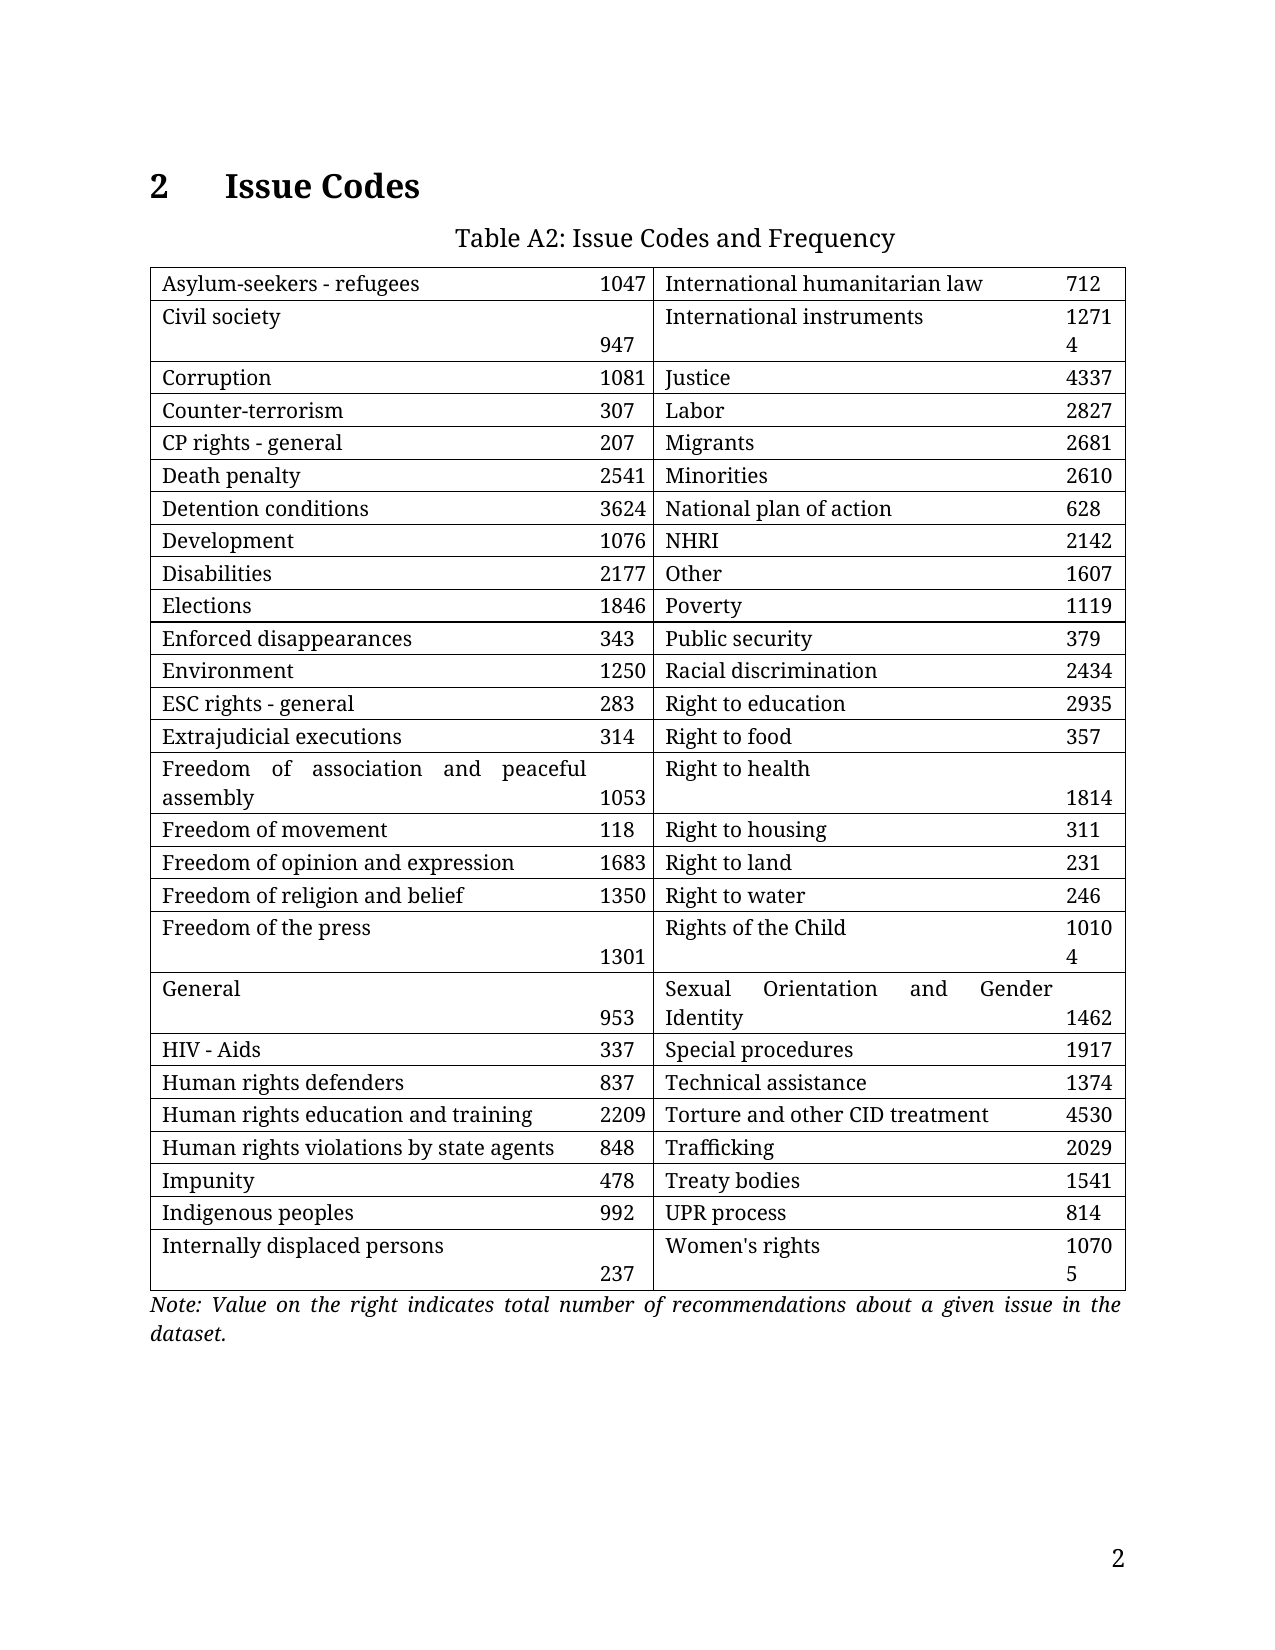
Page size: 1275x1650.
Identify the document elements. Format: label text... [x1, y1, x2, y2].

table_cell 283 [598, 688, 653, 719]
table_cell 2142 [1064, 525, 1125, 556]
table_cell HIV - Aids [151, 1034, 598, 1065]
table_cell 2434 [1064, 655, 1125, 687]
table_cell 207 [598, 427, 653, 458]
table_cell Special procedures [654, 1034, 1064, 1065]
table_cell 307 [598, 394, 653, 426]
table_cell 1814 [1064, 753, 1125, 813]
table_cell Detention conditions [151, 492, 598, 524]
table_cell Treaty bodies [654, 1164, 1064, 1196]
table_cell 1301 [598, 912, 653, 972]
table_cell 246 [1064, 879, 1125, 911]
table_cell 12714 [1064, 301, 1125, 361]
table_cell Freedom of association and peaceful assembly [151, 753, 598, 813]
table_cell National plan of action [654, 492, 1064, 524]
table_cell 2827 [1064, 394, 1125, 426]
table_cell 1119 [1064, 590, 1125, 621]
table_cell 357 [1064, 720, 1125, 752]
table_cell 947 [598, 301, 653, 361]
table_cell 311 [1064, 814, 1125, 846]
table_cell Right to health [654, 753, 1064, 813]
table_cell 1374 [1064, 1066, 1125, 1098]
table_cell 1683 [598, 847, 653, 878]
table_cell 1053 [598, 753, 653, 813]
table_cell 314 [598, 720, 653, 752]
table_cell 628 [1064, 492, 1125, 524]
table_cell Right to education [654, 688, 1064, 719]
table_cell Human rights defenders [151, 1066, 598, 1098]
subtitle Issue Codes [150, 162, 1125, 208]
table_cell Right to housing [654, 814, 1064, 846]
table_cell Death penalty [151, 460, 598, 491]
table_cell 1462 [1064, 973, 1125, 1033]
table_cell 4530 [1064, 1099, 1125, 1131]
table_cell Public security [654, 623, 1064, 654]
table_cell International instruments [654, 301, 1064, 361]
table_cell 1350 [598, 879, 653, 911]
table_cell 2209 [598, 1099, 653, 1131]
table_cell Enforced disappearances [151, 623, 598, 654]
table_cell 2541 [598, 460, 653, 491]
table_cell 814 [1064, 1197, 1125, 1228]
table_cell ESC rights - general [151, 688, 598, 719]
text Note: Value on the right indicates total number of recommendations about a given issue in the dataset. [150, 1291, 1125, 1347]
table_cell 118 [598, 814, 653, 846]
table_cell 837 [598, 1066, 653, 1098]
table_cell Right to food [654, 720, 1064, 752]
table_cell 2935 [1064, 688, 1125, 719]
table_cell Rights of the Child [654, 912, 1064, 972]
table_cell Human rights violations by state agents [151, 1132, 598, 1163]
table_cell NHRI [654, 525, 1064, 556]
table_cell 343 [598, 623, 653, 654]
table_cell 231 [1064, 847, 1125, 878]
table_cell Freedom of the press [151, 912, 598, 972]
table_cell 1917 [1064, 1034, 1125, 1065]
table_cell 337 [598, 1034, 653, 1065]
table_cell Impunity [151, 1164, 598, 1196]
table_cell 10104 [1064, 912, 1125, 972]
table_cell 3624 [598, 492, 653, 524]
table_cell Extrajudicial executions [151, 720, 598, 752]
table_cell Environment [151, 655, 598, 687]
table_cell 1541 [1064, 1164, 1125, 1196]
text Table A2: Issue Codes and Frequency [150, 220, 1125, 254]
table_cell Justice [654, 362, 1064, 393]
table_cell Human rights education and training [151, 1099, 598, 1131]
table_cell 953 [598, 973, 653, 1033]
table_header 712 [1064, 268, 1125, 299]
table_cell Development [151, 525, 598, 556]
table_cell Sexual Orientation and Gender Identity [654, 973, 1064, 1033]
table_cell 4337 [1064, 362, 1125, 393]
table_cell Other [654, 557, 1064, 589]
table_cell UPR process [654, 1197, 1064, 1228]
table_header International humanitarian law [654, 268, 1064, 299]
table_header 1047 [598, 268, 653, 299]
table_cell 2681 [1064, 427, 1125, 458]
table_cell 478 [598, 1164, 653, 1196]
table_cell Minorities [654, 460, 1064, 491]
table_cell Migrants [654, 427, 1064, 458]
table_cell 1250 [598, 655, 653, 687]
table_cell Women's rights [654, 1230, 1064, 1289]
table_cell Torture and other CID treatment [654, 1099, 1064, 1131]
table_cell 1076 [598, 525, 653, 556]
table_cell Corruption [151, 362, 598, 393]
table_cell Internally displaced persons [151, 1230, 598, 1289]
table_cell Racial discrimination [654, 655, 1064, 687]
table_cell Civil society [151, 301, 598, 361]
table_cell Freedom of religion and belief [151, 879, 598, 911]
table_cell 992 [598, 1197, 653, 1228]
table_cell Poverty [654, 590, 1064, 621]
table_cell Right to water [654, 879, 1064, 911]
table_cell 1607 [1064, 557, 1125, 589]
table_cell 2029 [1064, 1132, 1125, 1163]
table_cell 848 [598, 1132, 653, 1163]
table_cell Trafficking [654, 1132, 1064, 1163]
table_cell 237 [598, 1230, 653, 1289]
table_cell 1846 [598, 590, 653, 621]
table_cell Technical assistance [654, 1066, 1064, 1098]
table_header Asylum-seekers - refugees [151, 268, 598, 299]
table_cell Counter-terrorism [151, 394, 598, 426]
table_cell Right to land [654, 847, 1064, 878]
table_cell 2177 [598, 557, 653, 589]
table_cell Labor [654, 394, 1064, 426]
table_cell CP rights - general [151, 427, 598, 458]
table_cell 1081 [598, 362, 653, 393]
table_cell 379 [1064, 623, 1125, 654]
table_cell General [151, 973, 598, 1033]
table_cell Disabilities [151, 557, 598, 589]
table_cell Elections [151, 590, 598, 621]
table_cell 10705 [1064, 1230, 1125, 1289]
table_cell Indigenous peoples [151, 1197, 598, 1228]
table_cell 2610 [1064, 460, 1125, 491]
table_cell Freedom of movement [151, 814, 598, 846]
table_cell Freedom of opinion and expression [151, 847, 598, 878]
